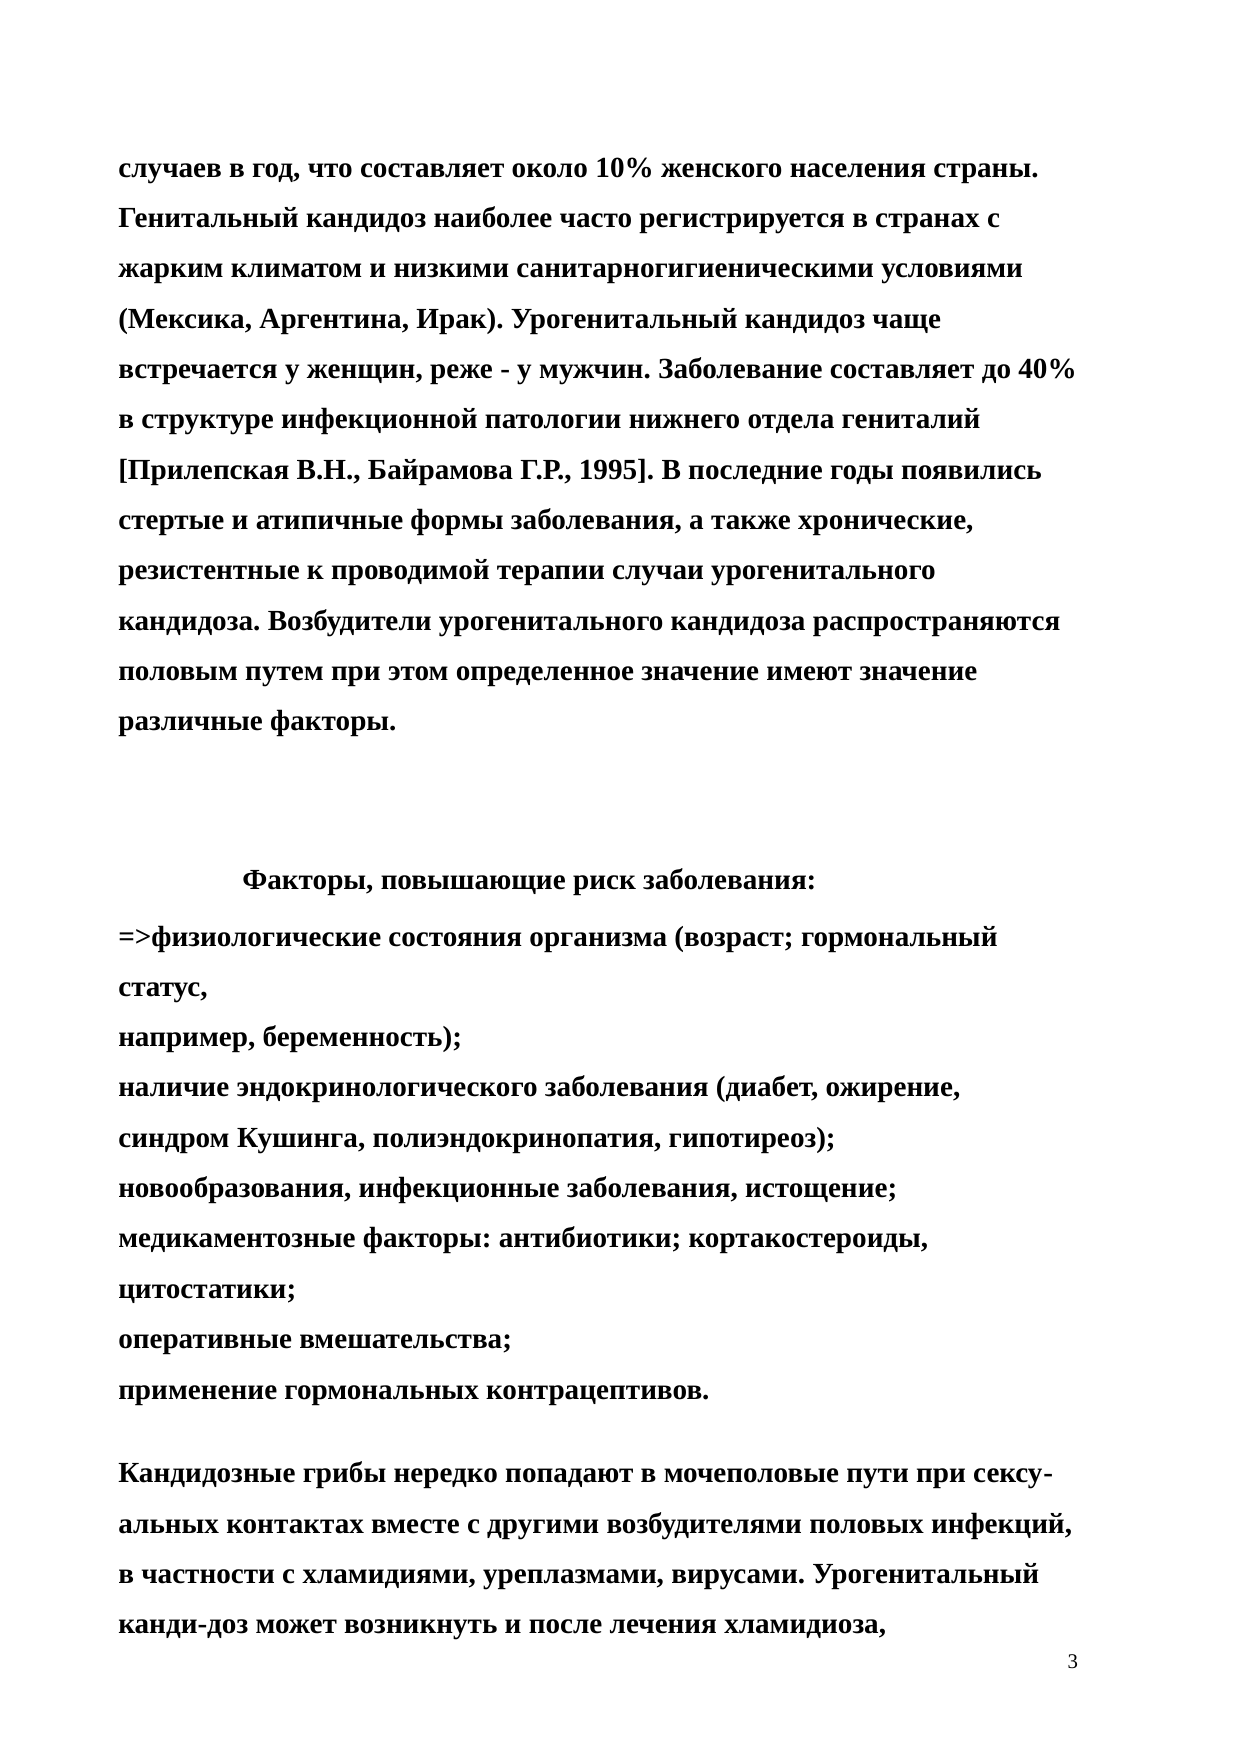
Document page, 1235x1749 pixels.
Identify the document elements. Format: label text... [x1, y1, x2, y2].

text оперативные вмешательства; [118, 1322, 1078, 1355]
text применение гормональных контрацептивов. [118, 1372, 1078, 1406]
text например, беременность); [118, 1019, 1078, 1053]
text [118, 1456, 1078, 1640]
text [118, 150, 1078, 737]
subtitle Факторы, повышающие риск заболевания: [118, 862, 1078, 896]
text наличие эндокринологического заболевания (диабет, ожирение, синдром Кушинга, полиэндокринопатия, гипотиреоз); [118, 1069, 1078, 1153]
text новообразования, инфекционные заболевания, истощение; медикаментозные факторы: антибиотики; кортакостероиды, цитостатики; [118, 1170, 1078, 1304]
text =>физиологические состояния организма (возраст; гормональный статус, [118, 919, 1078, 1002]
